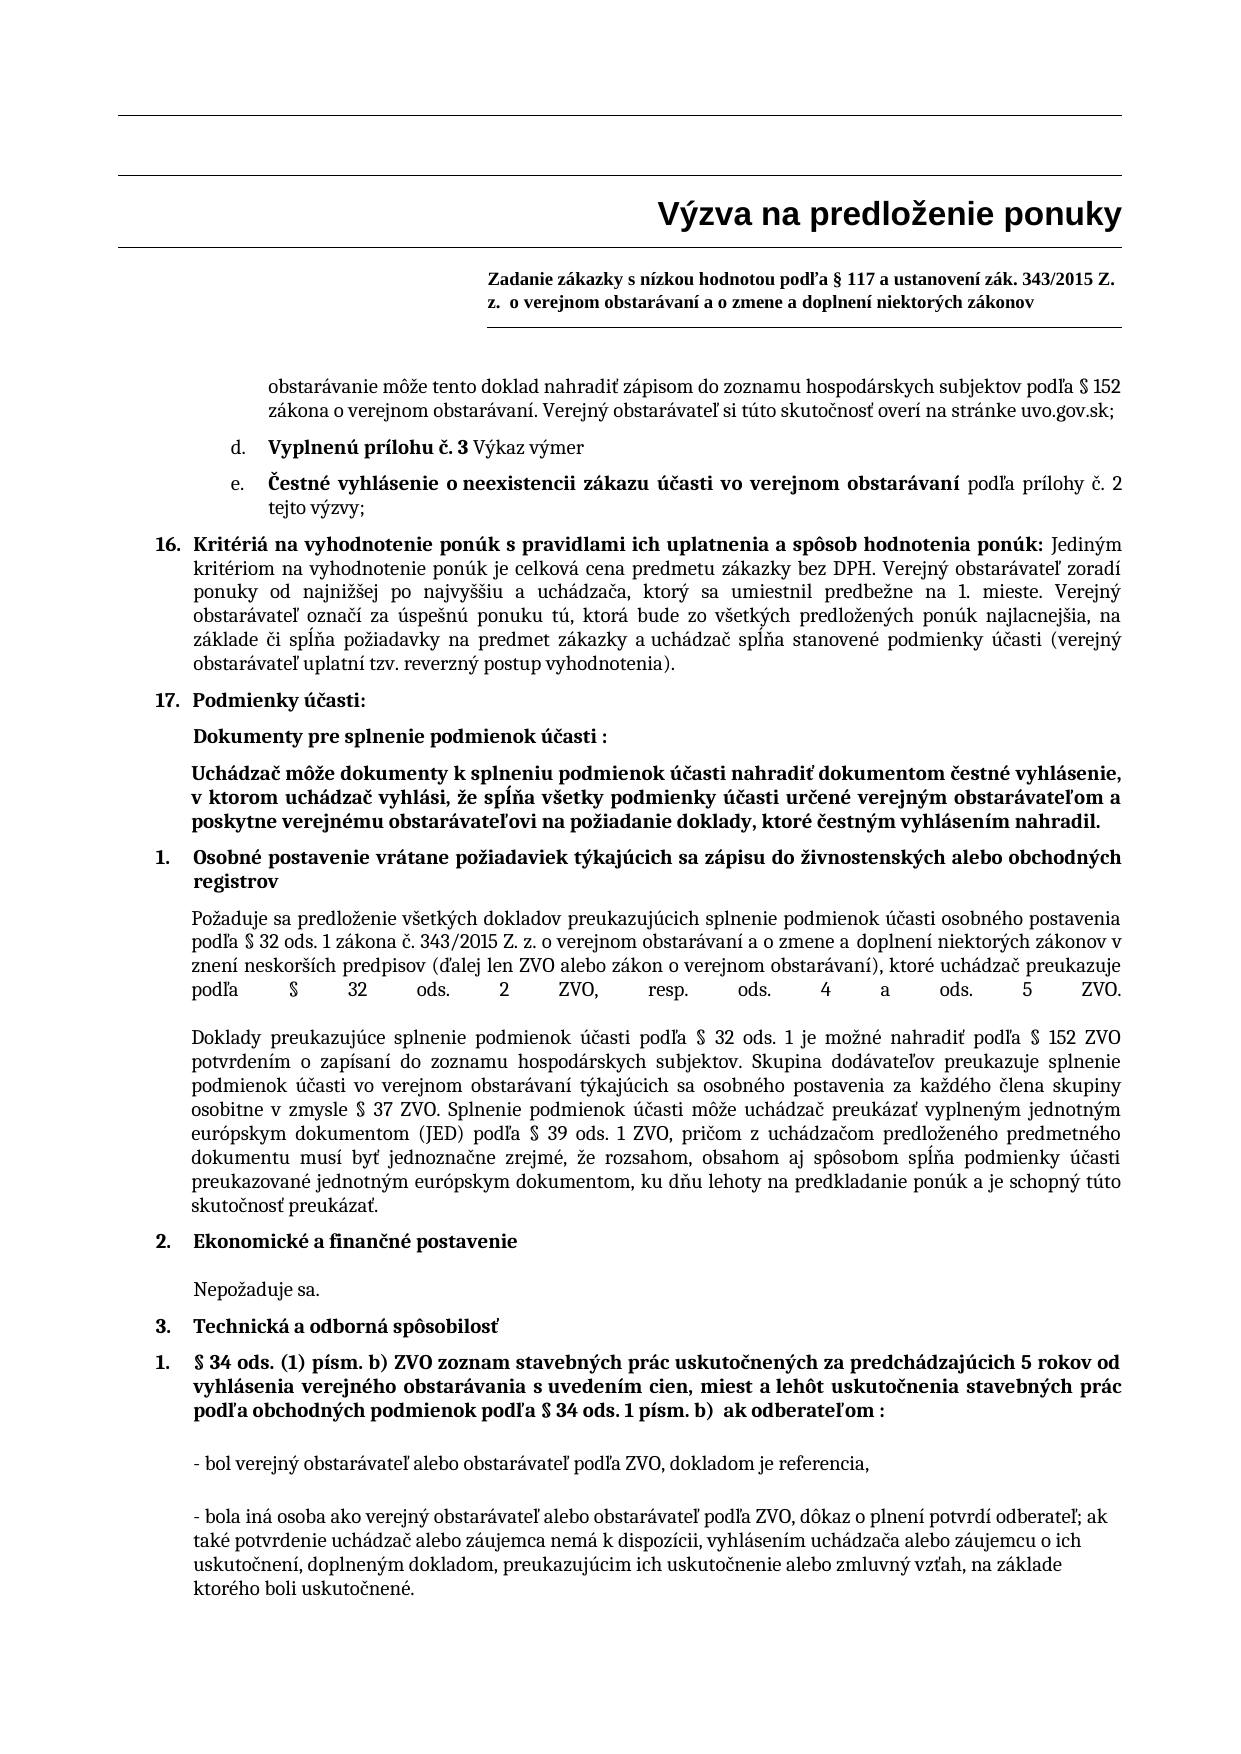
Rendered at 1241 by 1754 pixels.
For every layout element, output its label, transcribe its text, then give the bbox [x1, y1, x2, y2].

text Dokumenty pre splnenie podmienok účasti : [193, 725, 1122, 749]
text Nepožaduje sa. [193, 1278, 1122, 1302]
text - bola iná osoba ako verejný obstarávateľ alebo obstarávateľ podľa ZVO, dôkaz o plnení potvrdí odberateľ; ak také potvrdenie uchádzač alebo záujemca nemá k dispozícii, vyhlásením uchádzača alebo záujemcu o ich uskutočnení, doplneným dokladom, preukazujúcim ich uskutočnenie alebo zmluvný vzťah, na základe ktorého boli uskutočnené. [193, 1505, 1122, 1601]
list Vyplnenú prílohu č. 3 Výkaz výmer [231, 435, 1122, 459]
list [231, 375, 1122, 423]
list Kritériá na vyhodnotenie ponúk s pravidlami ich uplatnenia a spôsob hodnotenia ponúk: Jediným kritériom na vyhodnotenie ponúk je celková cena predmetu zákazky bez DPH. Verejný obstarávateľ zoradí ponuky od najnižšej po najvyššiu a uchádzača, ktorý sa umiestnil predbežne na 1. mieste. Verejný obstarávateľ označí za úspešnú ponuku tú, ktorá bude zo všetkých predložených ponúk najlacnejšia, na základe či spĺňa požiadavky na predmet zákazky a uchádzač spĺňa stanovené podmienky účasti (verejný obstarávateľ uplatní tzv. reverzný postup vyhodnotenia). [156, 532, 1122, 676]
list Ekonomické a finančné postavenie [156, 1230, 1122, 1254]
text Uchádzač môže dokumenty k splneniu podmienok účasti nahradiť dokumentom čestné vyhlásenie, v ktorom uchádzač vyhlási, že spĺňa všetky podmienky účasti určené verejným obstarávateľom a poskytne verejnému obstarávateľovi na požiadanie doklady, ktoré čestným vyhlásením nahradil. [191, 761, 1122, 833]
list Čestné vyhlásenie o neexistencii zákazu účasti vo verejnom obstarávaní podľa prílohy č. 2 tejto výzvy; [231, 472, 1122, 520]
list Podmienky účasti: [155, 688, 1122, 712]
list Technická a odborná spôsobilosť [156, 1314, 1122, 1338]
list § 34 ods. (1) písm. b) ZVO zoznam stavebných prác uskutočnených za predchádzajúcich 5 rokov od vyhlásenia verejného obstarávania s uvedením cien, miest a lehôt uskutočnenia stavebných prác podľa obchodných podmienok podľa § 34 ods. 1 písm. b) ak odberateľom : [156, 1351, 1122, 1423]
list Osobné postavenie vrátane požiadaviek týkajúcich sa zápisu do živnostenských alebo obchodných registrov [156, 846, 1122, 894]
text Požaduje sa predloženie všetkých dokladov preukazujúcich splnenie podmienok účasti osobného postavenia podľa § 32 ods. 1 zákona č. 343/2015 Z. z. o verejnom obstarávaní a o zmene a doplnení niektorých zákonov v znení neskorších predpisov (ďalej len ZVO alebo zákon o verejnom obstarávaní), ktoré uchádzač preukazuje podľa § 32 ods. 2 ZVO, resp. ods. 4 a ods. 5 ZVO. Doklady preukazujúce splnenie podmienok účasti podľa § 32 ods. 1 je možné nahradiť podľa § 152 ZVO potvrdením o zapísaní do zoznamu hospodárskych subjektov. Skupina dodávateľov preukazuje splnenie podmienok účasti vo verejnom obstarávaní týkajúcich sa osobného postavenia za každého člena skupiny osobitne v zmysle § 37 ZVO. Splnenie podmienok účasti môže uchádzač preukázať vyplneným jednotným európskym dokumentom (JED) podľa § 39 ods. 1 ZVO, pričom z uchádzačom predloženého predmetného dokumentu musí byť jednoznačne zrejmé, že rozsahom, obsahom aj spôsobom spĺňa podmienky účasti preukazované jednotným európskym dokumentom, ku dňu lehoty na predkladanie ponúk a je schopný túto skutočnosť preukázať. [191, 906, 1122, 1218]
text - bol verejný obstarávateľ alebo obstarávateľ podľa ZVO, dokladom je referencia, [193, 1452, 1122, 1476]
